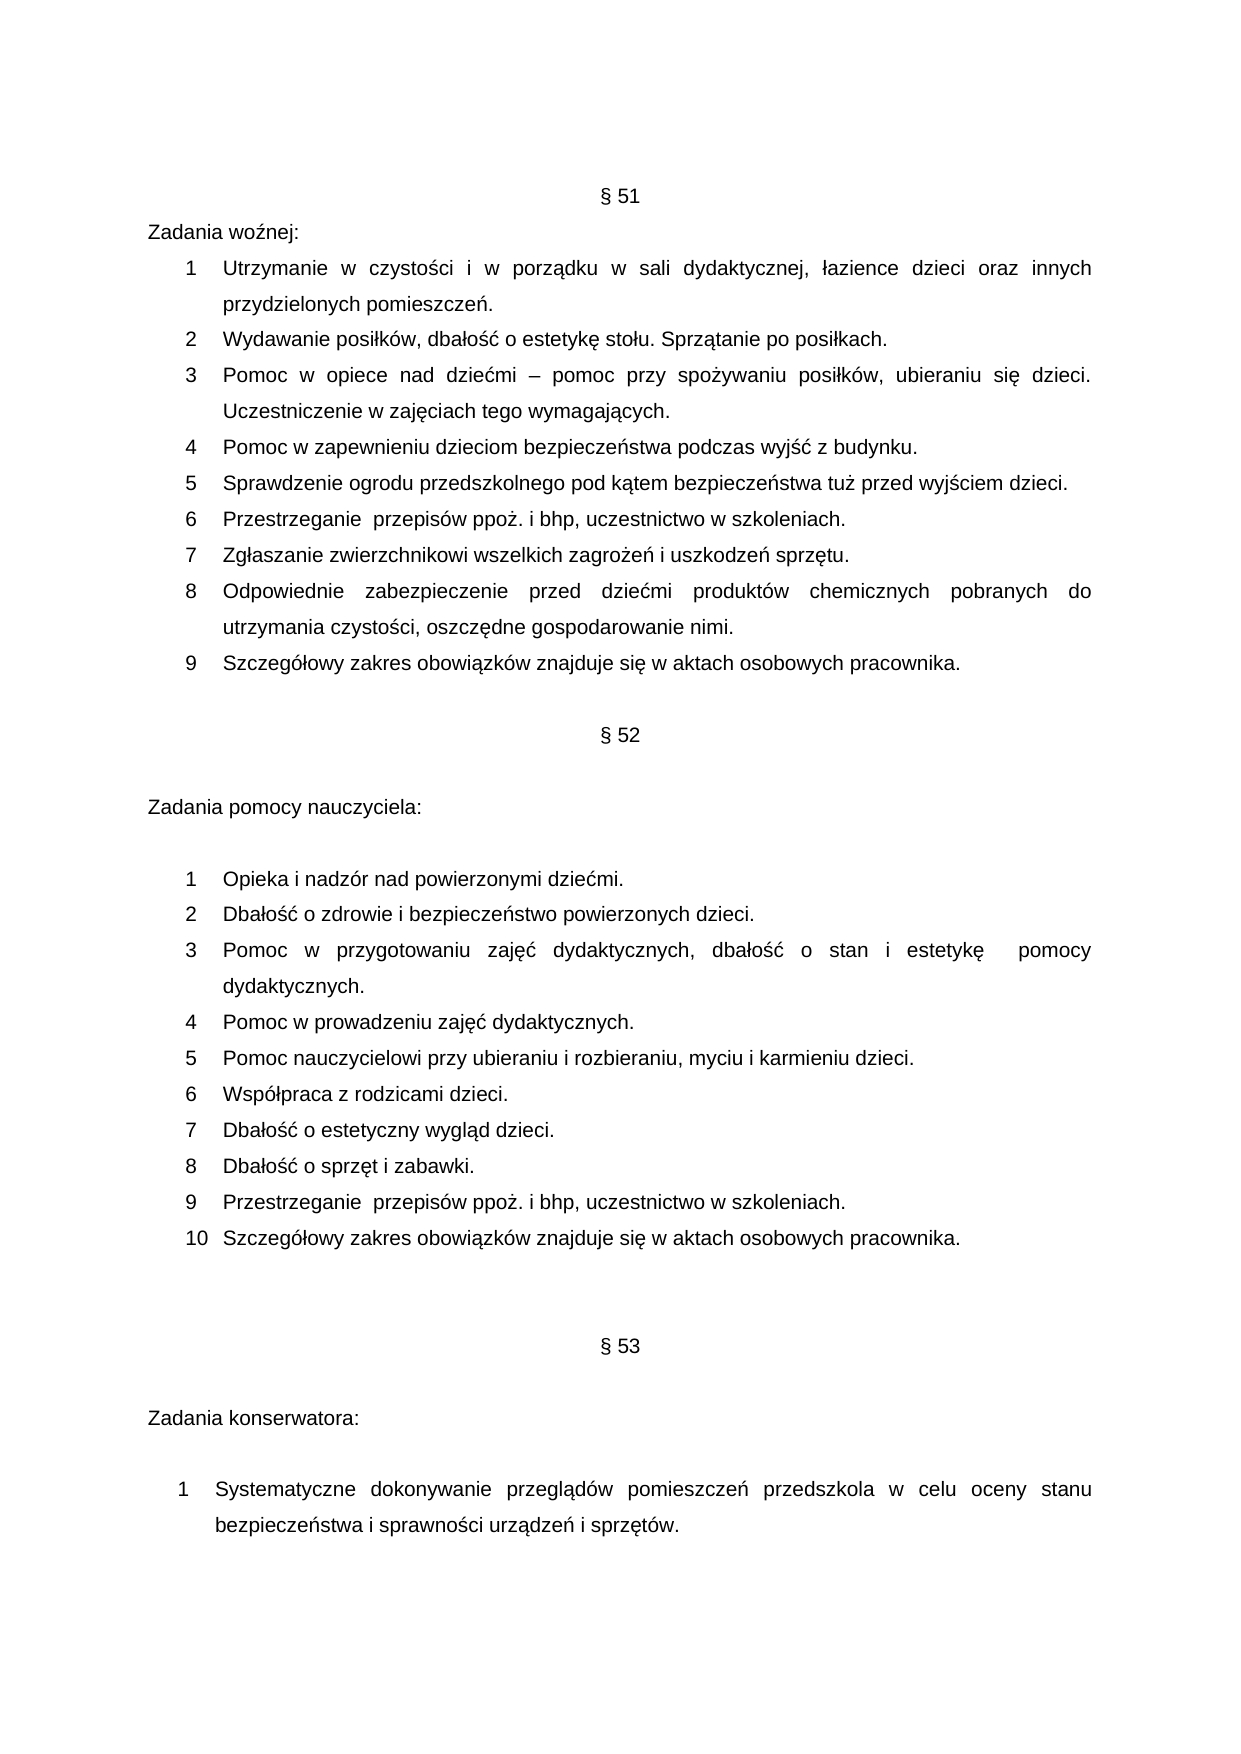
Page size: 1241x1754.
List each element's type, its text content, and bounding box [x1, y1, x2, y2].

list Dbałość o estetyczny wygląd dzieci. [185, 1118, 1093, 1142]
text Zadania pomocy nauczyciela: [148, 794, 1093, 818]
list Wydawanie posiłków, dbałość o estetykę stołu. Sprzątanie po posiłkach. [185, 327, 1093, 351]
list Pomoc w prowadzeniu zajęć dydaktycznych. [185, 1010, 1093, 1034]
list Sprawdzenie ogrodu przedszkolnego pod kątem bezpieczeństwa tuż przed wyjściem dzieci. [185, 471, 1093, 495]
list Pomoc nauczycielowi przy ubieraniu i rozbieraniu, myciu i karmieniu dzieci. [185, 1046, 1093, 1070]
list Przestrzeganie przepisów ppoż. i bhp, uczestnictwo w szkoleniach. [185, 507, 1093, 531]
text § 53 [148, 1333, 1093, 1357]
list Pomoc w opiece nad dziećmi – pomoc przy spożywaniu posiłków, ubieraniu się dzieci. Uczestniczenie w zajęciach tego wymagających. [185, 363, 1093, 423]
list Pomoc w zapewnieniu dzieciom bezpieczeństwa podczas wyjść z budynku. [185, 435, 1093, 459]
list Utrzymanie w czystości i w porządku w sali dydaktycznej, łazience dzieci oraz innych przydzielonych pomieszczeń. [185, 255, 1093, 315]
text Zadania woźnej: [148, 219, 1093, 243]
list Opieka i nadzór nad powierzonymi dziećmi. [185, 866, 1093, 890]
text § 51 [148, 183, 1093, 207]
list Systematyczne dokonywanie przeglądów pomieszczeń przedszkola w celu oceny stanu bezpieczeństwa i sprawności urządzeń i sprzętów. [177, 1477, 1093, 1537]
list Szczegółowy zakres obowiązków znajduje się w aktach osobowych pracownika. [185, 1226, 1093, 1250]
list Pomoc w przygotowaniu zajęć dydaktycznych, dbałość o stan i estetykę pomocy dydaktycznych. [185, 938, 1093, 998]
list Przestrzeganie przepisów ppoż. i bhp, uczestnictwo w szkoleniach. [185, 1190, 1093, 1214]
list Zgłaszanie zwierzchnikowi wszelkich zagrożeń i uszkodzeń sprzętu. [185, 543, 1093, 567]
list Odpowiednie zabezpieczenie przed dziećmi produktów chemicznych pobranych do utrzymania czystości, oszczędne gospodarowanie nimi. [185, 579, 1093, 639]
list Współpraca z rodzicami dzieci. [185, 1082, 1093, 1106]
list Szczegółowy zakres obowiązków znajduje się w aktach osobowych pracownika. [185, 651, 1093, 675]
list Dbałość o sprzęt i zabawki. [185, 1154, 1093, 1178]
text Zadania konserwatora: [148, 1405, 1093, 1429]
list Dbałość o zdrowie i bezpieczeństwo powierzonych dzieci. [185, 902, 1093, 926]
text § 52 [148, 723, 1093, 747]
